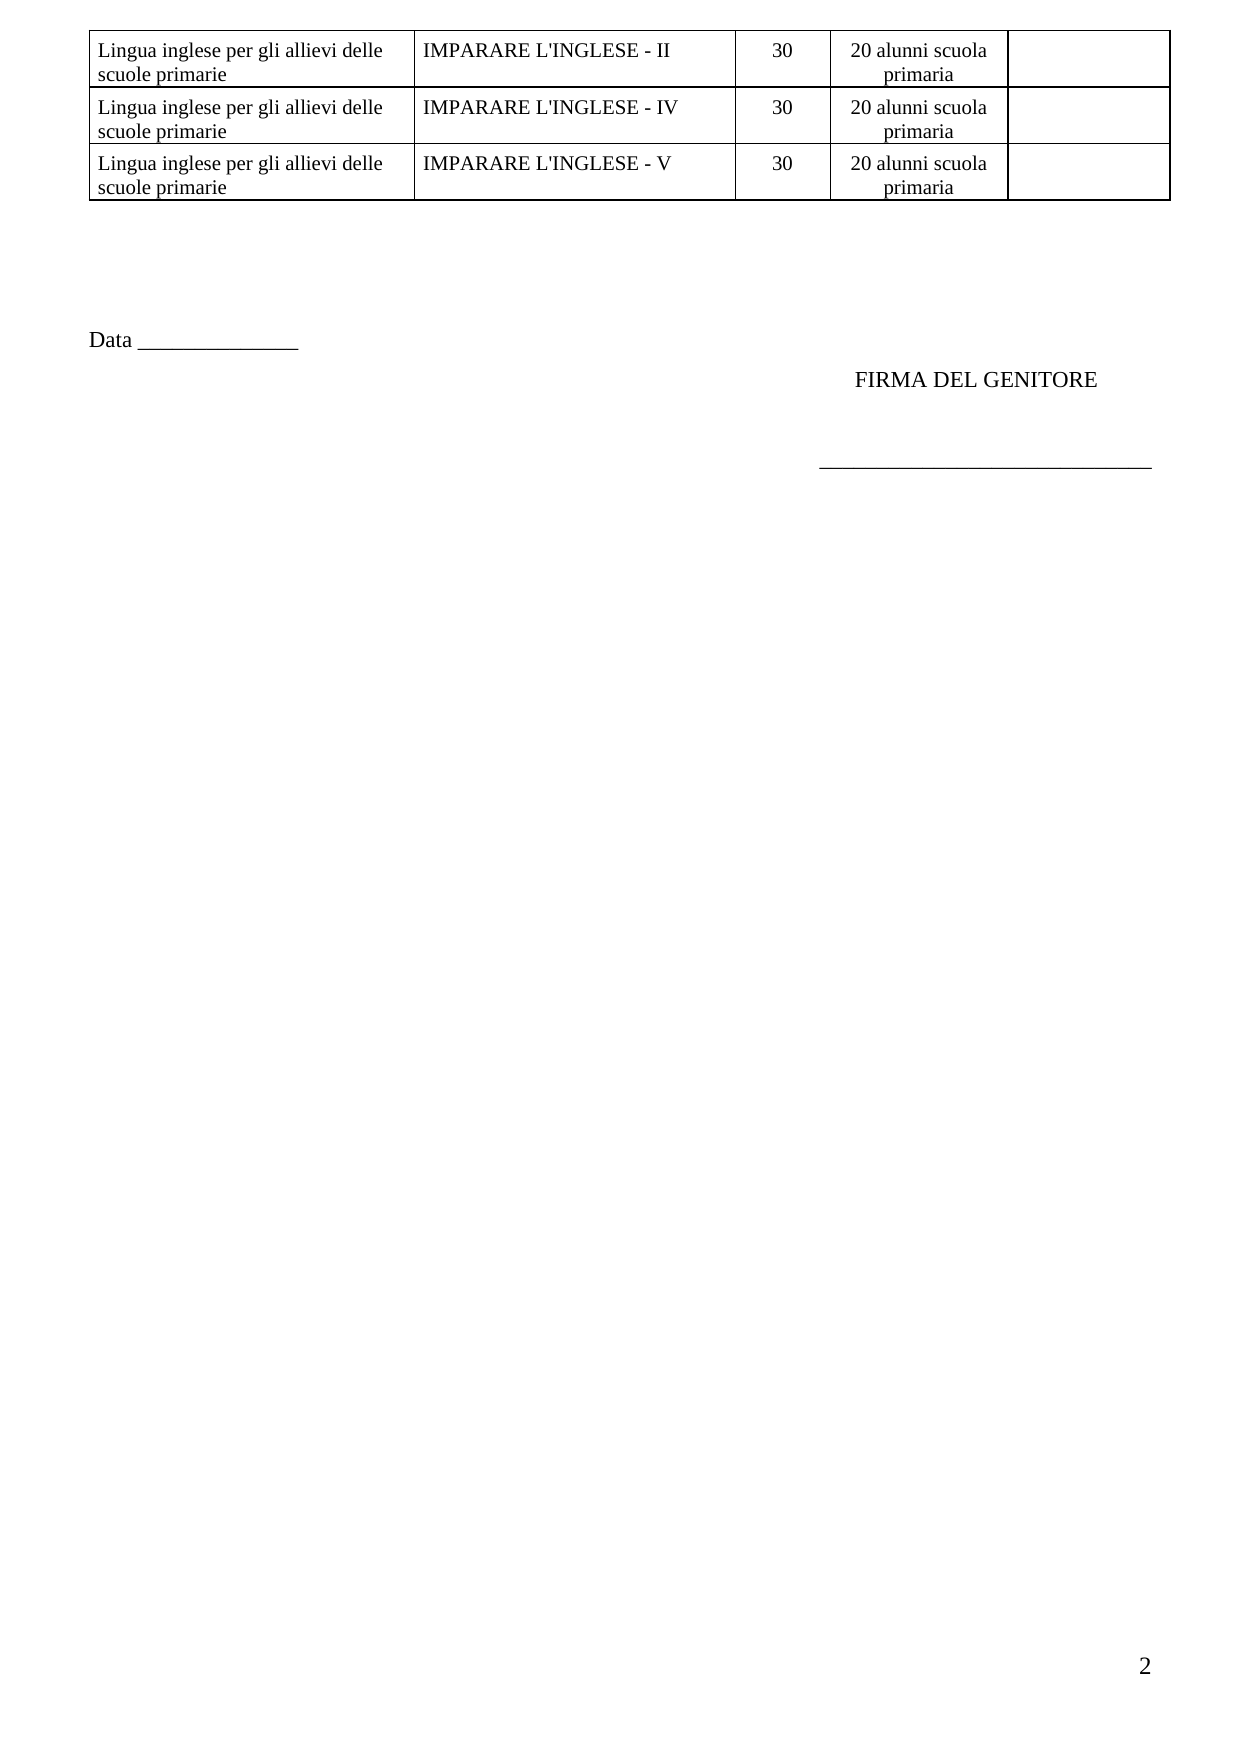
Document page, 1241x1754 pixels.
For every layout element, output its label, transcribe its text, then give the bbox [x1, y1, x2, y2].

text _____________________________ [89, 445, 1152, 471]
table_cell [90, 31, 414, 86]
table_cell [1009, 88, 1169, 143]
text Data ______________ [89, 327, 1152, 353]
table_cell 30 [736, 144, 830, 199]
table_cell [831, 31, 1007, 86]
table_cell [1009, 144, 1169, 199]
table_cell 20 alunni scuola primaria [831, 144, 1007, 199]
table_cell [90, 144, 414, 199]
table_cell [831, 88, 1007, 143]
table_cell IMPARARE L'INGLESE - IV [415, 88, 735, 143]
table_cell IMPARARE L'INGLESE - II [415, 31, 735, 86]
table_cell IMPARARE L'INGLESE - V [415, 144, 735, 199]
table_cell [90, 88, 414, 143]
table_cell 30 [736, 31, 830, 86]
text FIRMA DEL GENITORE [752, 366, 1152, 392]
table_cell 30 [736, 88, 830, 143]
table_cell [1009, 31, 1169, 86]
